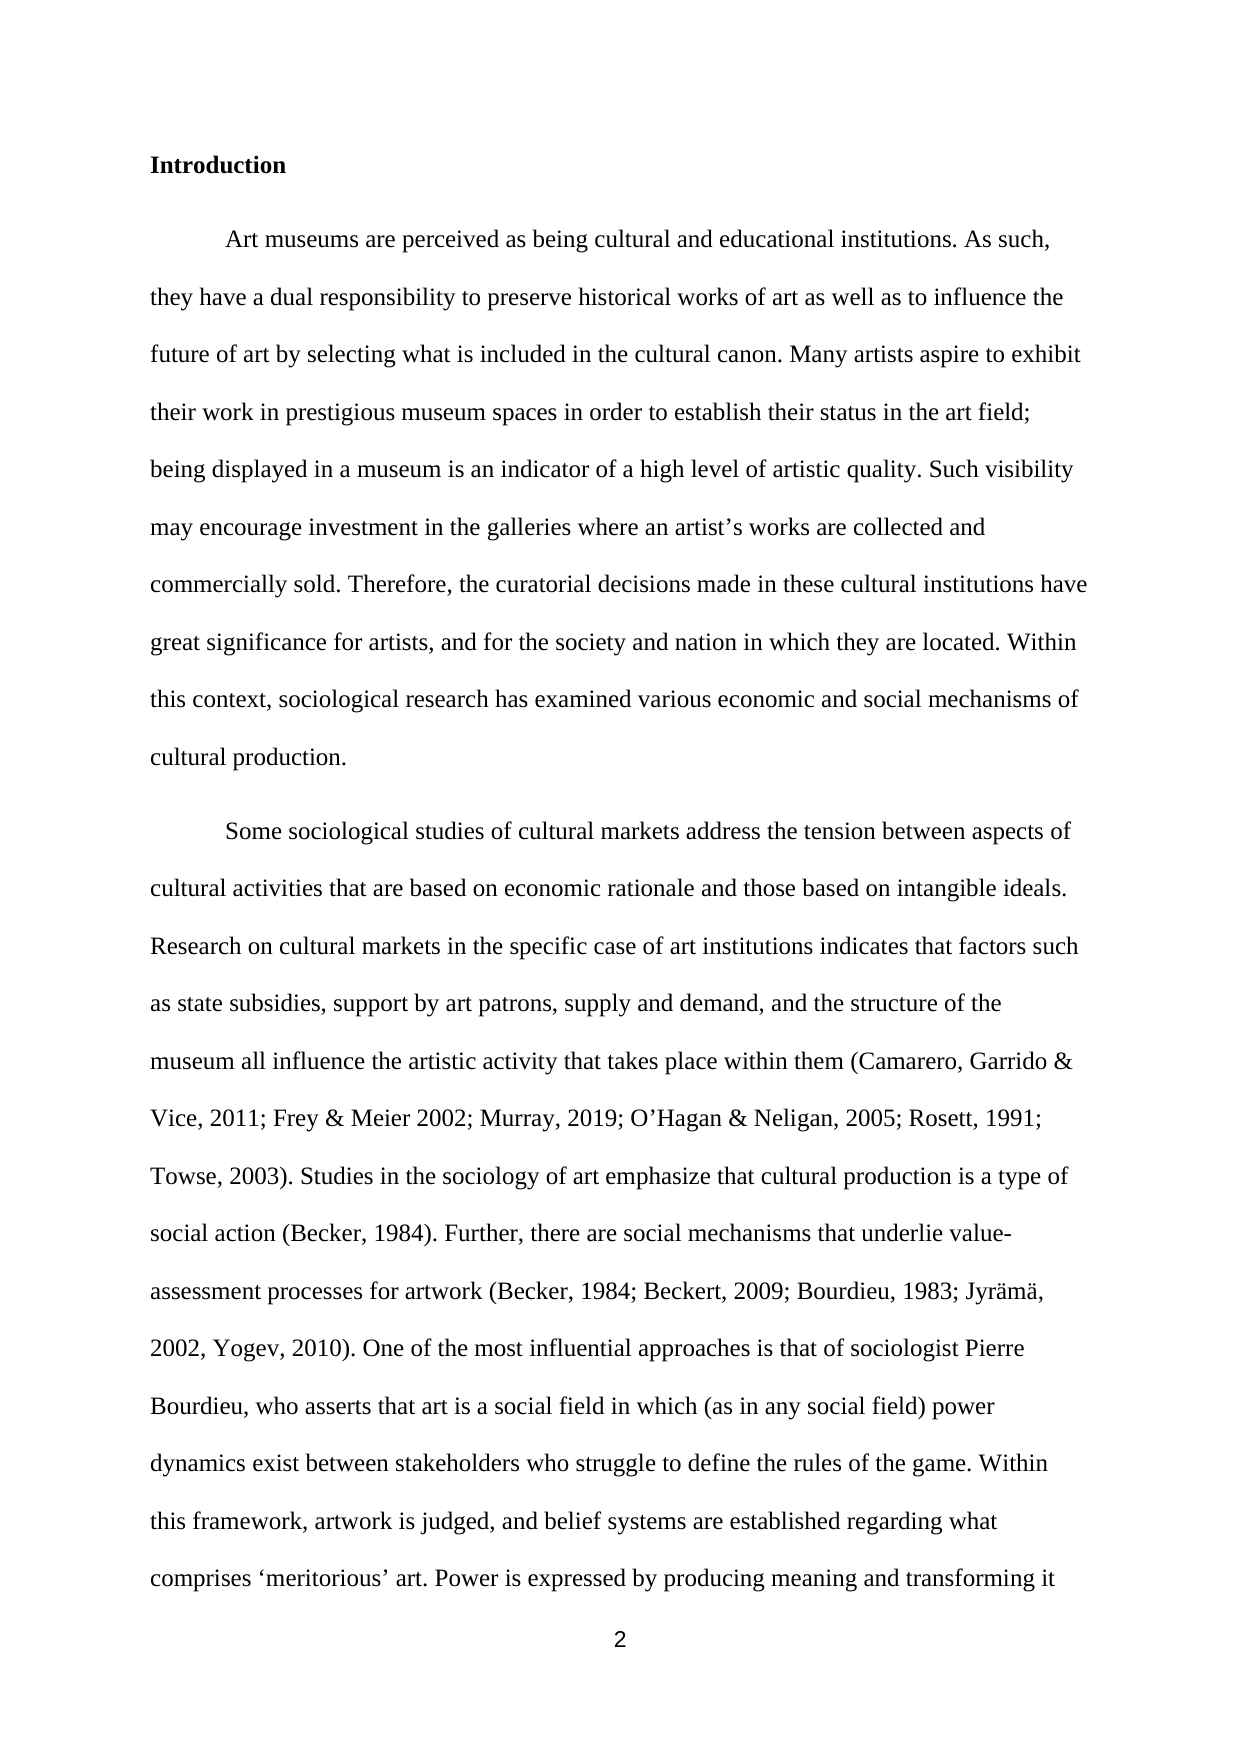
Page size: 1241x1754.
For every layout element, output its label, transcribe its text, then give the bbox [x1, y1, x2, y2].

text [150, 816, 1090, 1592]
text Art museums are perceived as being cultural and educational institutions. As such, they have a dual responsibility to preserve historical works of art as well as to influence the future of art by selecting what is included in the cultural canon. Many artists aspire to exhibit their work in prestigious museum spaces in order to establish their status in the art field; being displayed in a museum is an indicator of a high level of artistic quality. Such visibility may encourage investment in the galleries where an artist’s works are collected and commercially sold. Therefore, the curatorial decisions made in these cultural institutions have great significance for artists, and for the society and nation in which they are located. Within this context, sociological research has examined various economic and social mechanisms of cultural production. [150, 224, 1090, 770]
text Introduction [150, 150, 1090, 179]
